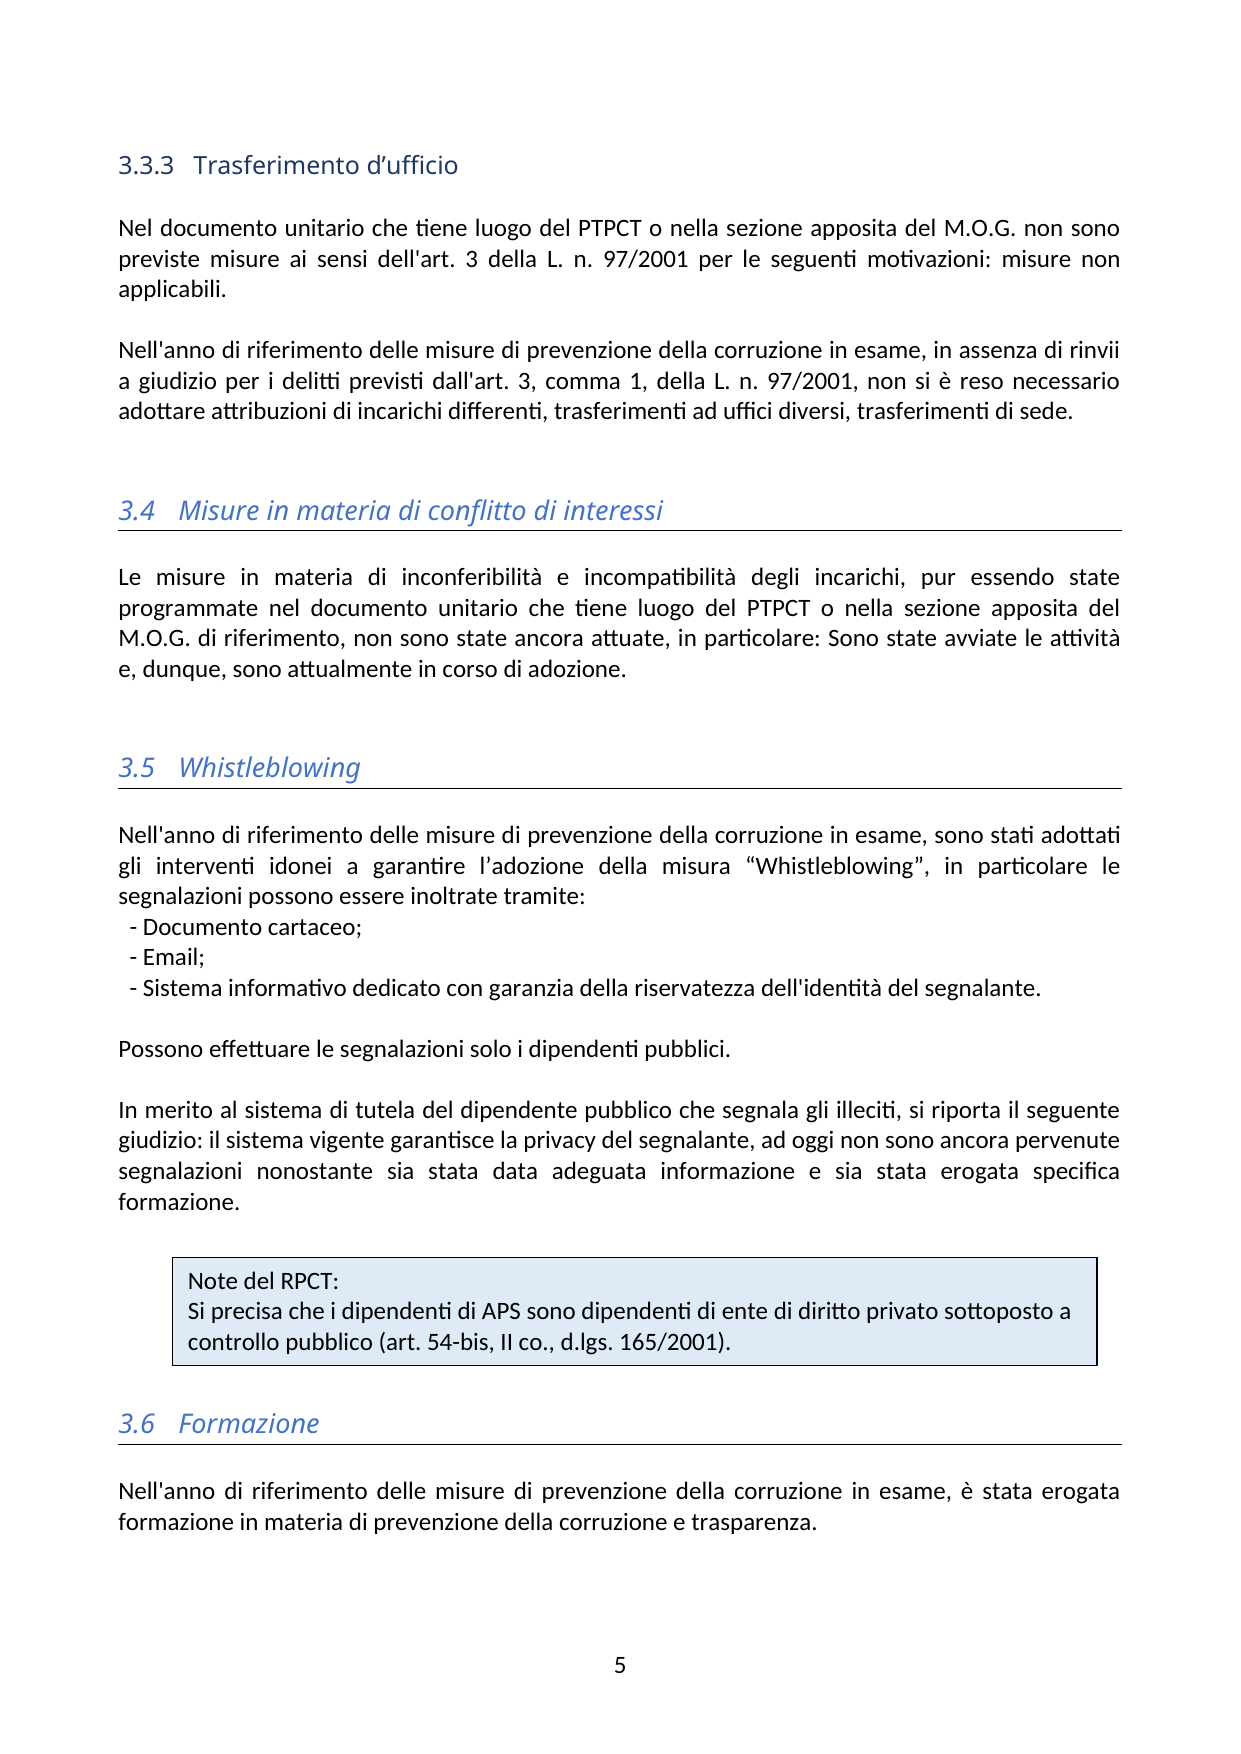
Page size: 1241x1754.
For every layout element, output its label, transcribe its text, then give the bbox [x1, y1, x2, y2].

text Le misure in materia di inconferibilità e incompatibilità degli incarichi, pur essendo state programmate nel documento unitario che tiene luogo del PTPCT o nella sezione apposita del M.O.G. di riferimento, non sono state ancora attuate, in particolare: Sono state avviate le attività e, dunque, sono attualmente in corso di adozione. [118, 562, 1122, 684]
text Nell'anno di riferimento delle misure di prevenzione della corruzione in esame, sono stati adottati gli interventi idonei a garantire l’adozione della misura “Whistleblowing”, in particolare le segnalazioni possono essere inoltrate tramite: [118, 819, 1122, 911]
subtitle Trasferimento d’ufficio [118, 148, 1122, 182]
text Nel documento unitario che tiene luogo del PTPCT o nella sezione apposita del M.O.G. non sono previste misure ai sensi dell'art. 3 della L. n. 97/2001 per le seguenti motivazioni: misure non applicabili. Nell'anno di riferimento delle misure di prevenzione della corruzione in esame, in assenza di rinvii a giudizio per i delitti previsti dall'art. 3, comma 1, della L. n. 97/2001, non si è reso necessario adottare attribuzioni di incarichi differenti, trasferimenti ad uffici diversi, trasferimenti di sede. [118, 182, 1122, 426]
text Nell'anno di riferimento delle misure di prevenzione della corruzione in esame, è stata erogata formazione in materia di prevenzione della corruzione e trasparenza. [118, 1475, 1122, 1536]
text Possono effettuare le segnalazioni solo i dipendenti pubblici. [118, 1002, 1122, 1063]
text - Email; [118, 941, 1122, 972]
subtitle Misure in materia di conflitto di interessi [118, 491, 1122, 530]
text - Sistema informativo dedicato con garanzia della riservatezza dell'identità del segnalante. [118, 972, 1122, 1002]
text In merito al sistema di tutela del dipendente pubblico che segnala gli illeciti, si riporta il seguente giudizio: il sistema vigente garantisce la privacy del segnalante, ad oggi non sono ancora pervenute segnalazioni nonostante sia stata data adeguata informazione e sia stata erogata specifica formazione. [118, 1063, 1122, 1216]
text - Documento cartaceo; [118, 911, 1122, 941]
subtitle Formazione [118, 1405, 1122, 1444]
subtitle Whistleblowing [118, 749, 1122, 788]
